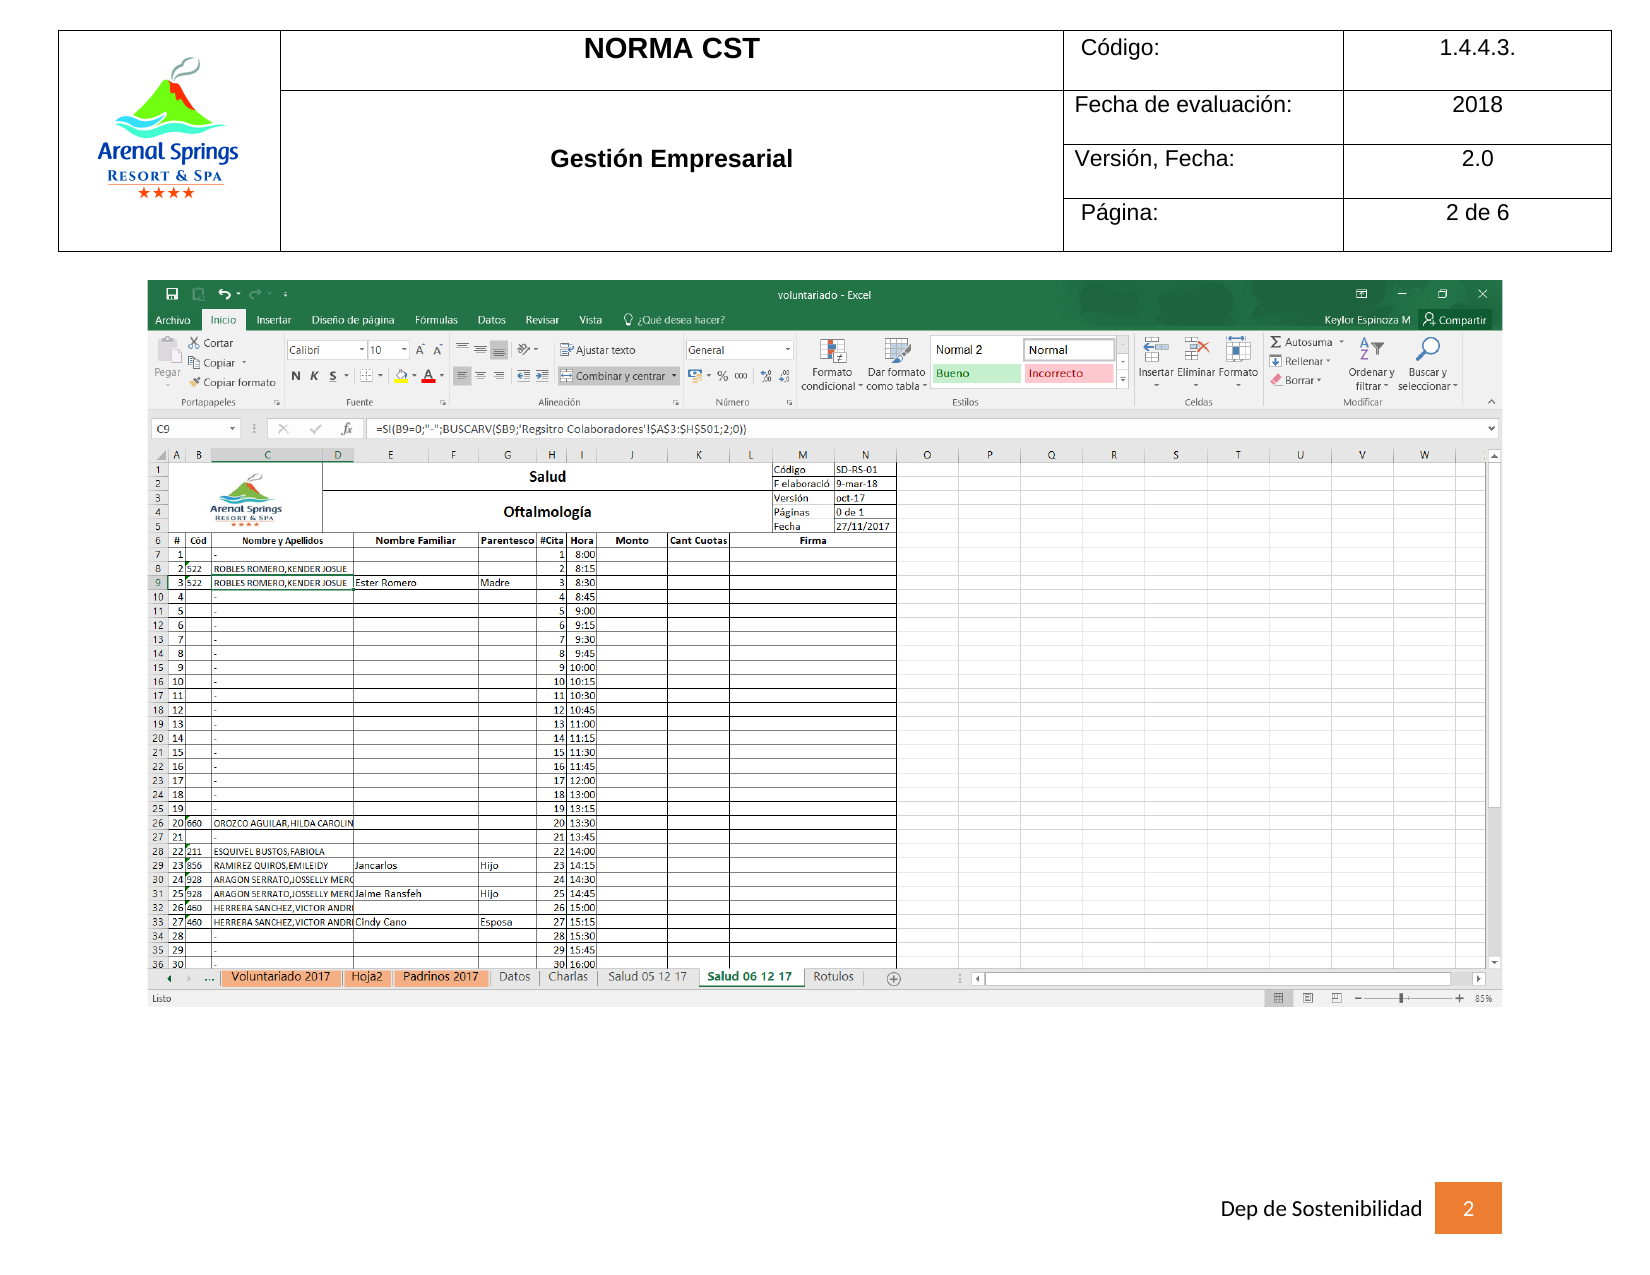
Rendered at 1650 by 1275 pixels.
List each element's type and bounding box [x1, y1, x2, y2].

picture [147, 280, 1503, 1007]
picture [70, 53, 264, 203]
